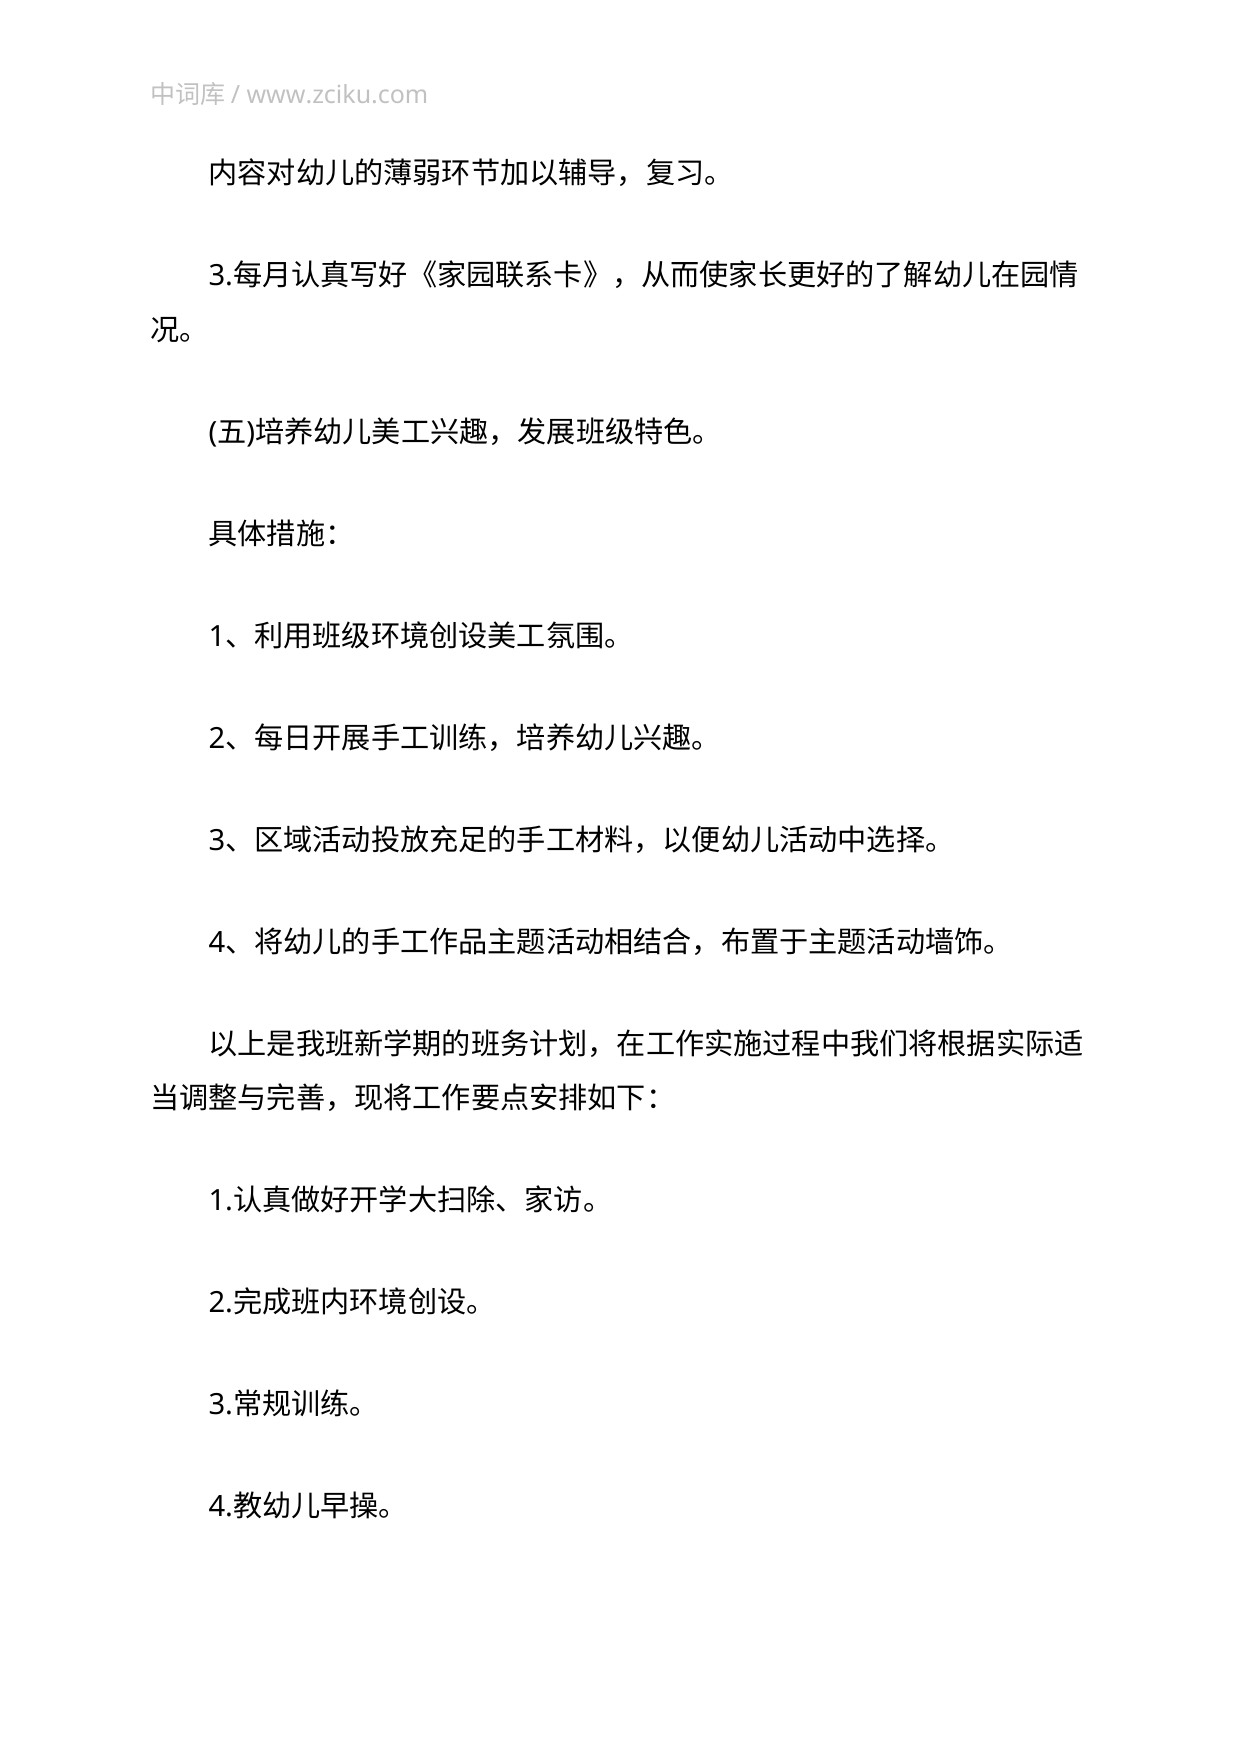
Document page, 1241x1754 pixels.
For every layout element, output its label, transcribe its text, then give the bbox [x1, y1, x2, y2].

text 1.认真做好开学大扫除、家访。 [150, 1177, 1090, 1219]
text 2.完成班内环境创设。 [150, 1279, 1090, 1321]
text 4、将幼儿的手工作品主题活动相结合，布置于主题活动墙饰。 [150, 918, 1090, 961]
text 以上是我班新学期的班务计划，在工作实施过程中我们将根据实际适当调整与完善，现将工作要点安排如下： [150, 1020, 1090, 1117]
text 内容对幼儿的薄弱环节加以辅导，复习。 [150, 150, 1090, 192]
text 1、利用班级环境创设美工氛围。 [150, 612, 1090, 655]
text 3.每月认真写好《家园联系卡》，从而使家长更好的了解幼儿在园情况。 [150, 252, 1090, 349]
text 2、每日开展手工训练，培养幼儿兴趣。 [150, 714, 1090, 757]
text 具体措施： [150, 511, 1090, 553]
text (五)培养幼儿美工兴趣，发展班级特色。 [150, 408, 1090, 451]
text 3.常规训练。 [150, 1381, 1090, 1423]
text 4.教幼儿早操。 [150, 1483, 1090, 1525]
text 3、区域活动投放充足的手工材料，以便幼儿活动中选择。 [150, 816, 1090, 859]
